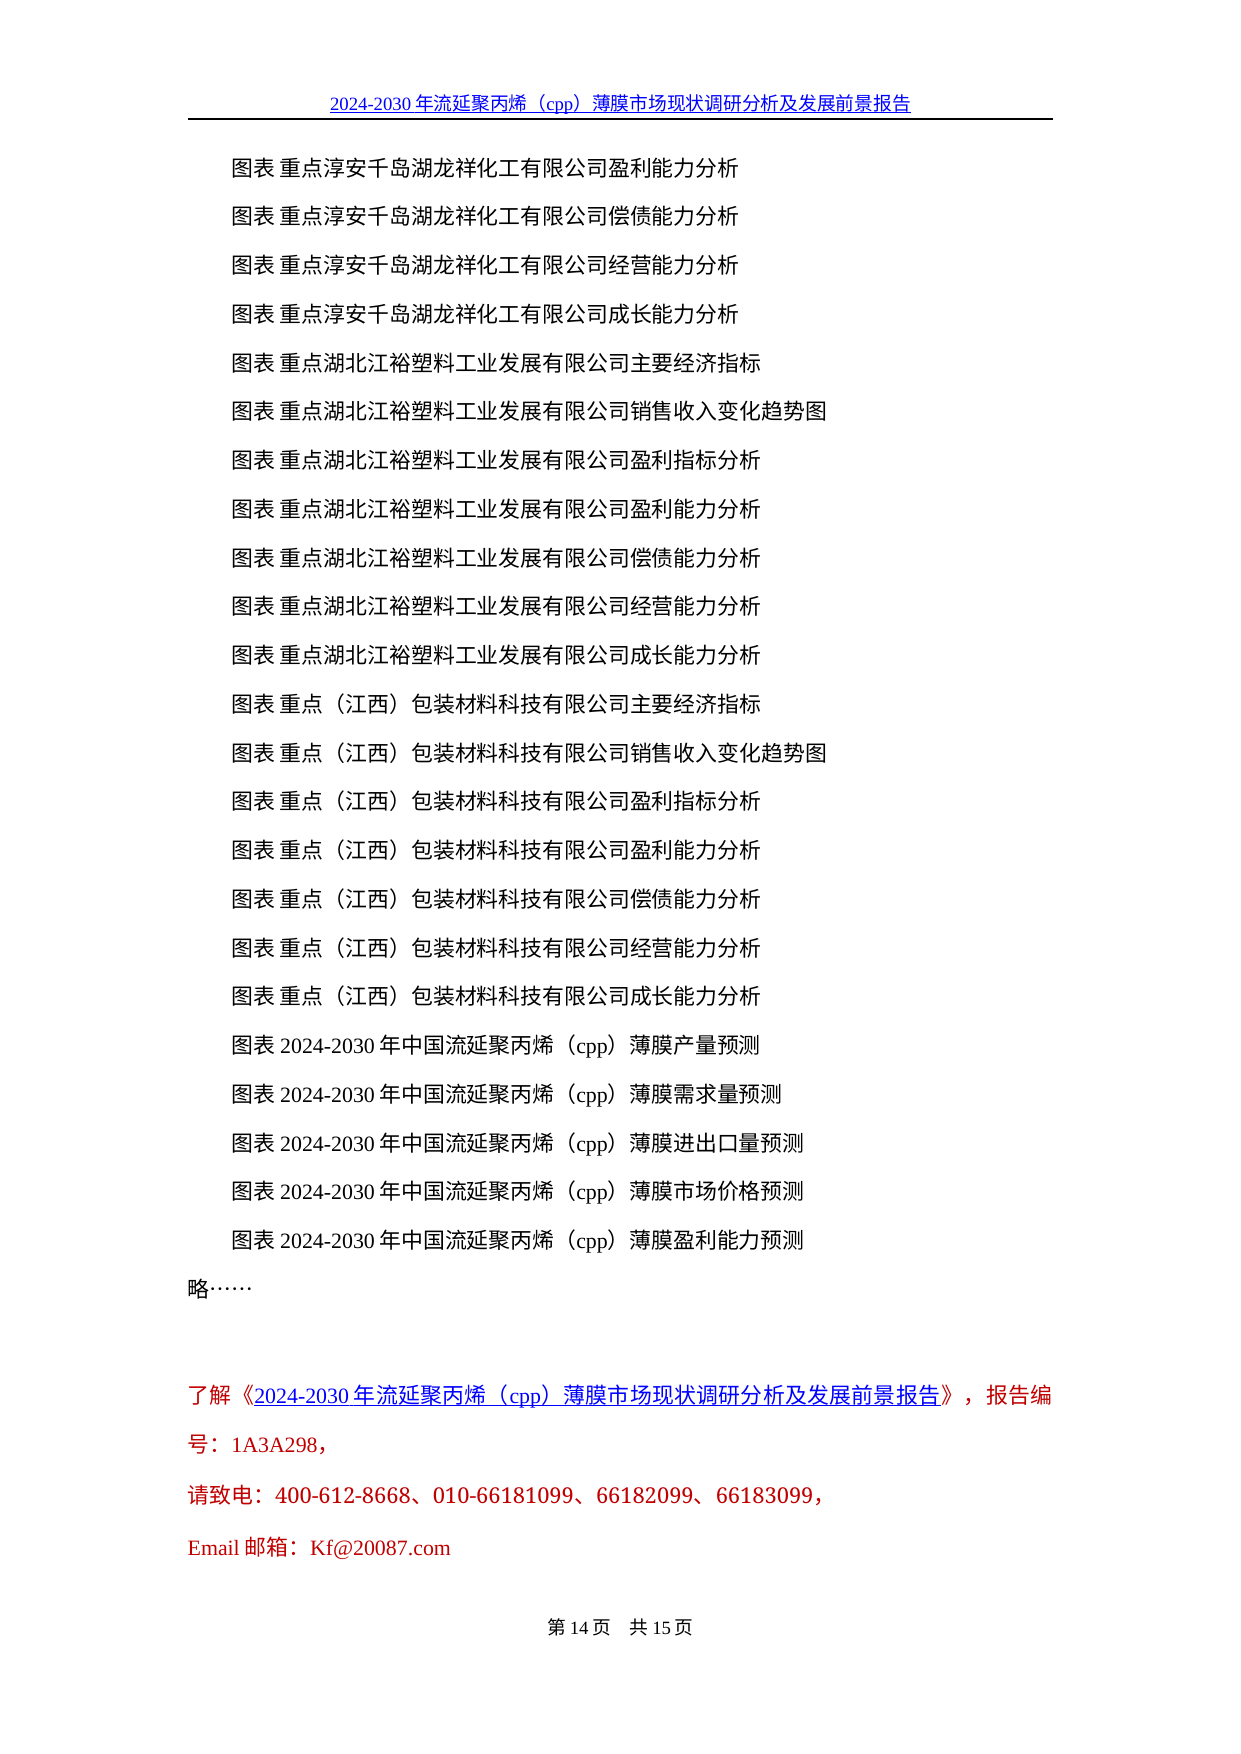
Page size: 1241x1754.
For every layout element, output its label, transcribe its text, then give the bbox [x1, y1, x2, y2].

text Email邮箱：Kf@20087.com [187, 1530, 1053, 1562]
text 请致电：400-612-8668、010-66181099、66182099、66183099， [187, 1478, 1053, 1511]
text 了解《2024-2030年流延聚丙烯（cpp）薄膜市场现状调研分析及发展前景报告》，报告编号：1A3A298， [187, 1378, 1053, 1459]
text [187, 150, 1053, 1304]
